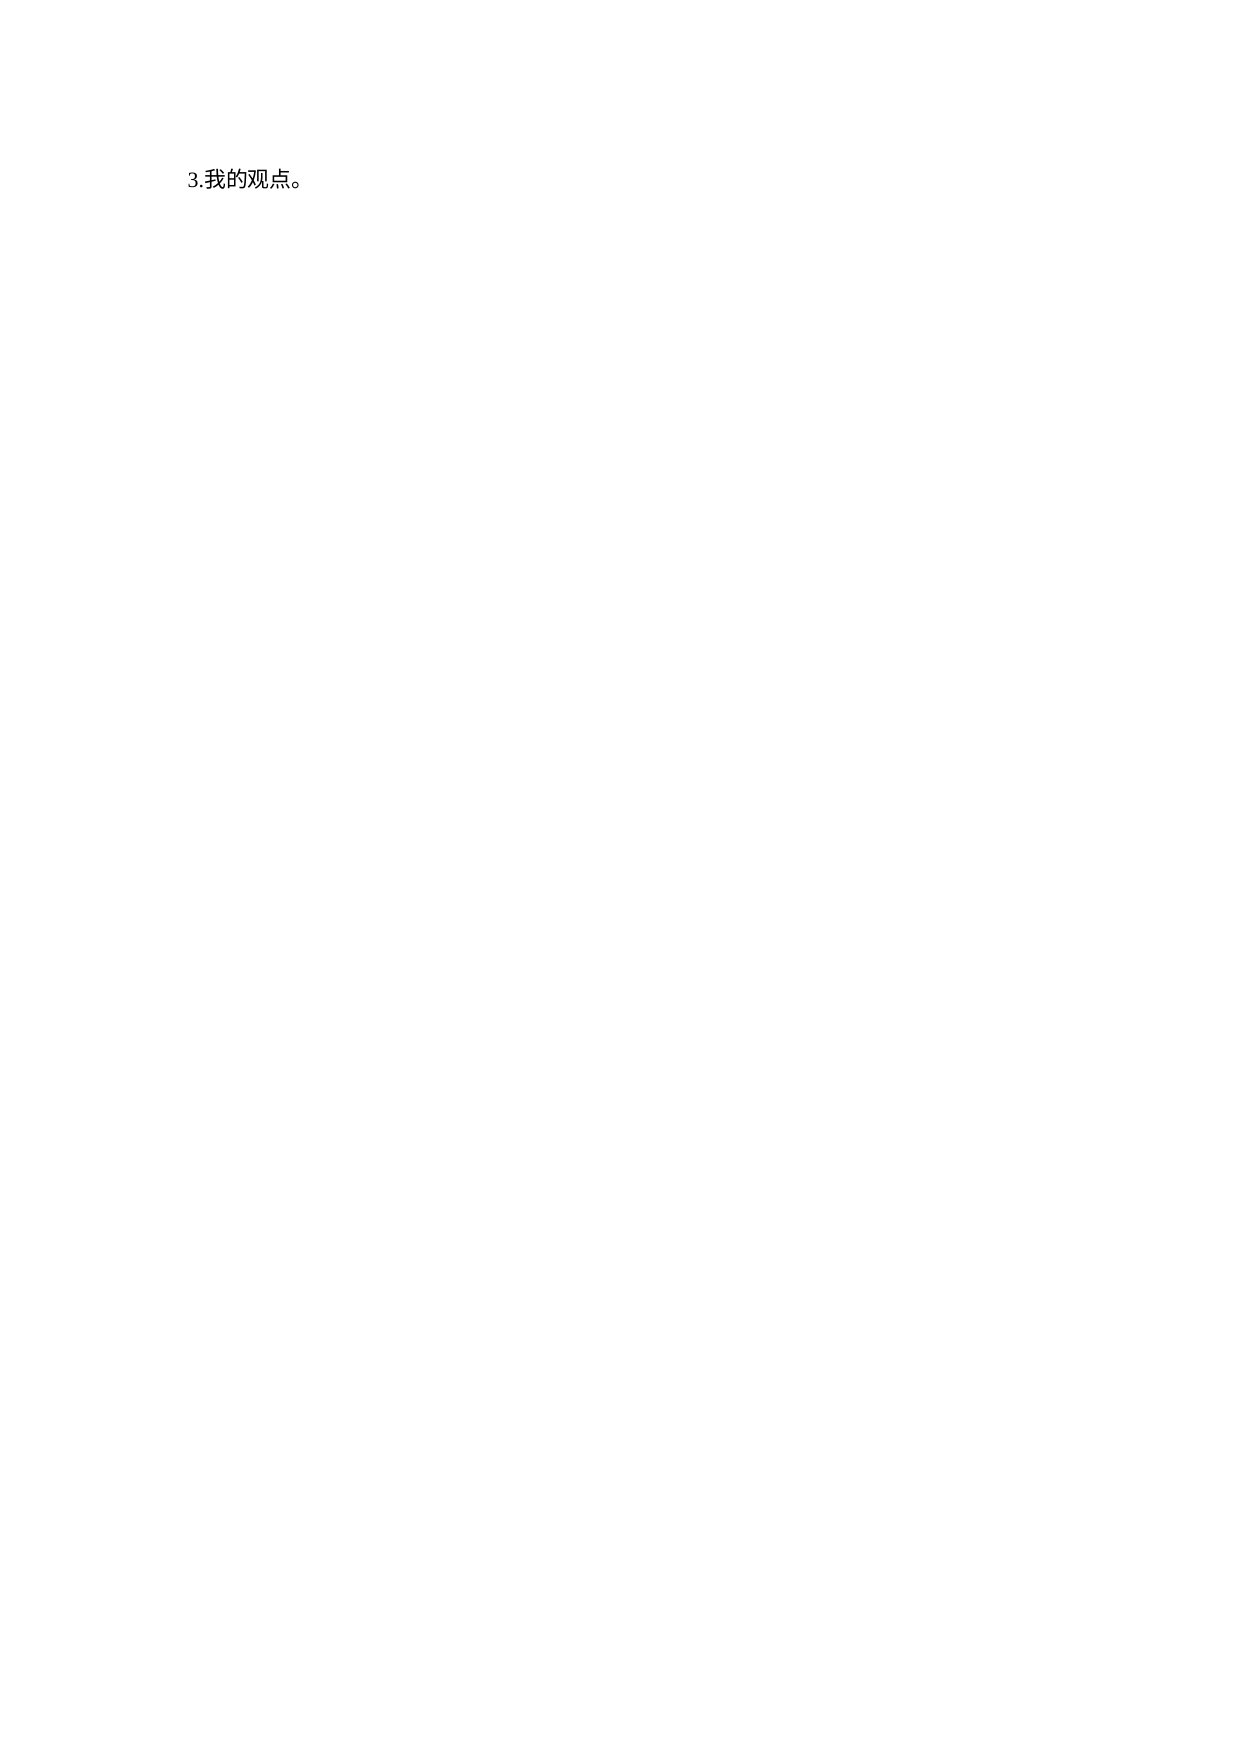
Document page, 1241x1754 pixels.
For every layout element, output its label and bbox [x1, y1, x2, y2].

text [187, 162, 1053, 227]
